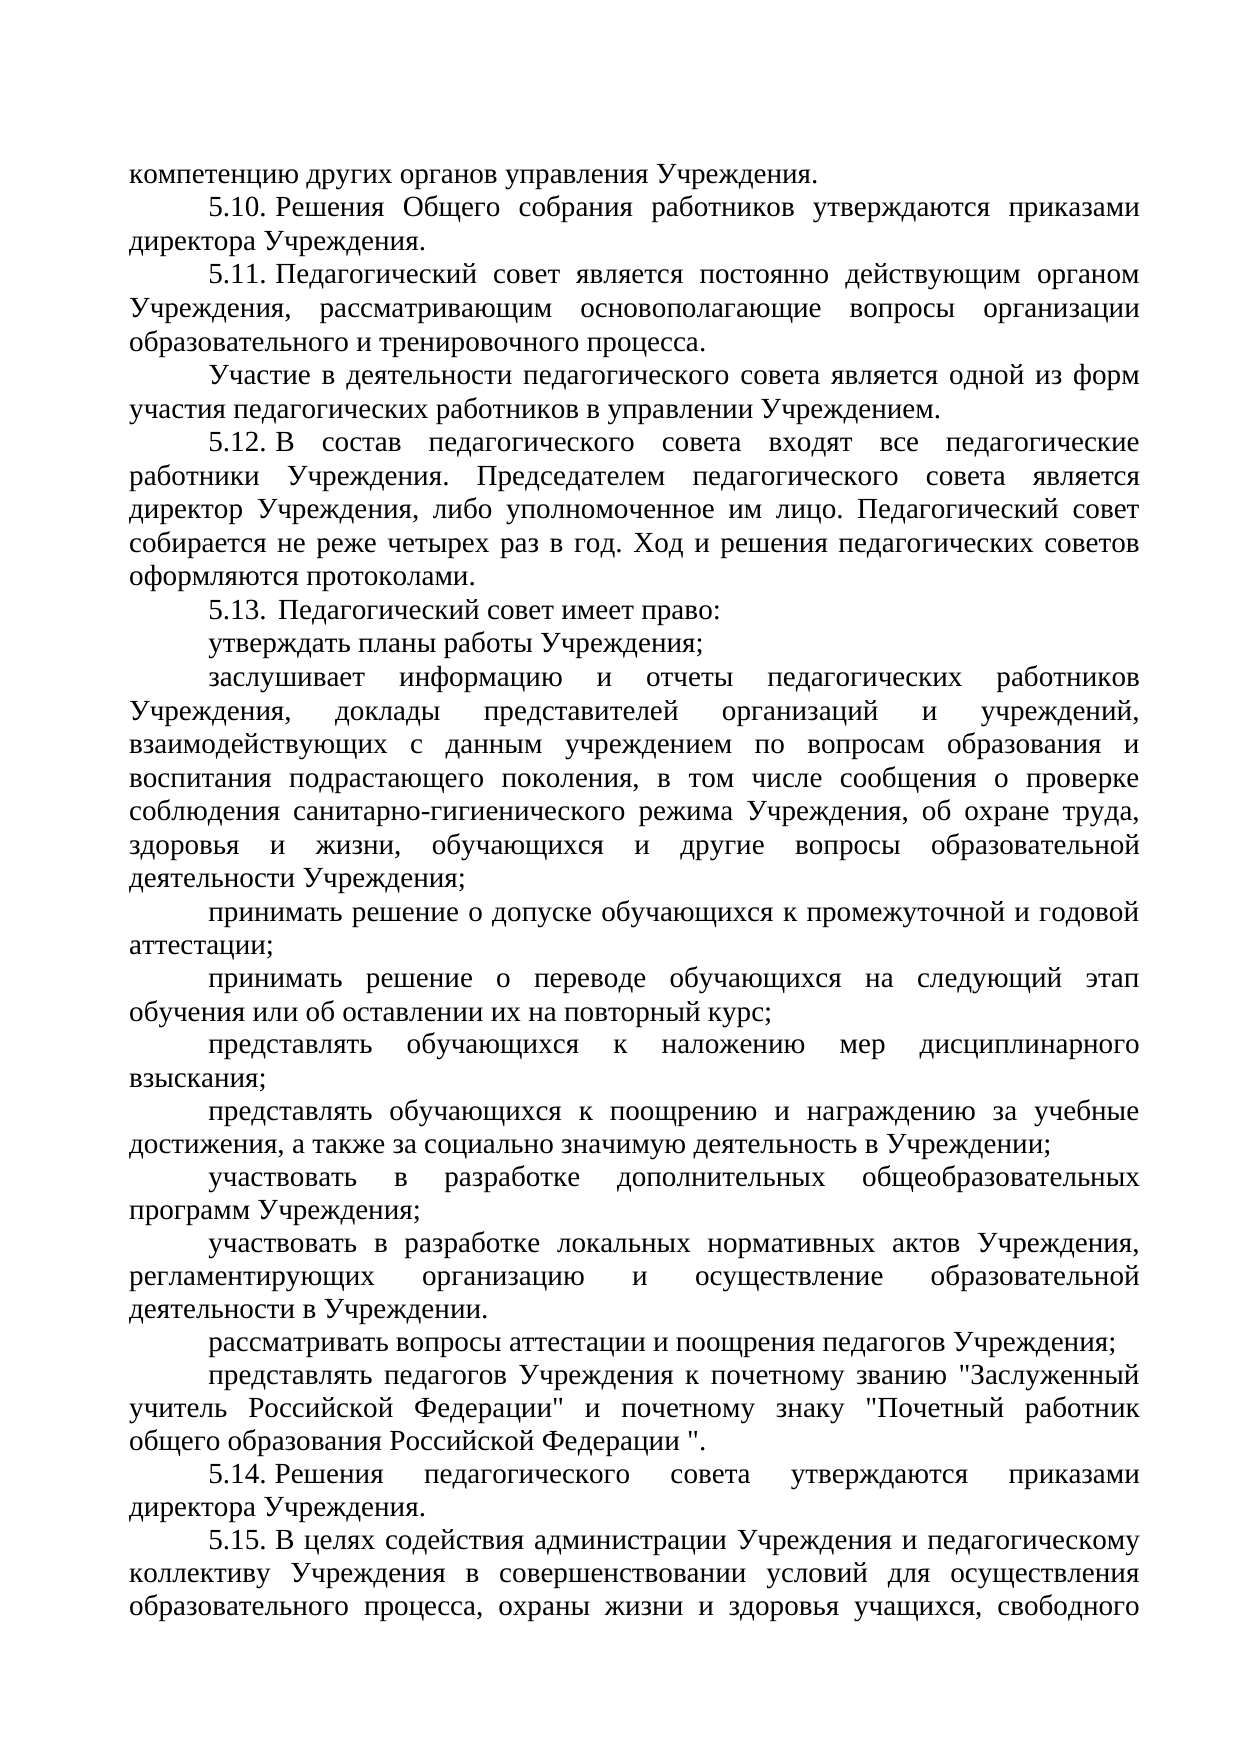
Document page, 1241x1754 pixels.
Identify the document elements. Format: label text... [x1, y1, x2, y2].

text рассматривать вопросы аттестации и поощрения педагогов Учреждения; [129, 1325, 1141, 1358]
text Участие в деятельности педагогического совета является одной из форм участия педагогических работников в управлении Учреждением. [129, 358, 1141, 425]
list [129, 1523, 1141, 1622]
text утверждать планы работы Учреждения; [129, 626, 1141, 660]
text представлять педагогов Учреждения к почетному званию "Заслуженный учитель Российской Федерации" и почетному знаку "Почетный работник общего образования Российской Федерации ". [129, 1358, 1141, 1457]
text принимать решение о допуске обучающихся к промежуточной и годовой аттестации; [129, 894, 1141, 962]
list Решения педагогического совета утверждаются приказами директора Учреждения. [129, 1457, 1141, 1523]
list Педагогический совет является постоянно действующим органом Учреждения, рассматривающим основополагающие вопросы организации образовательного и тренировочного процесса. [129, 257, 1141, 358]
text представлять обучающихся к наложению мер дисциплинарного взыскания; [129, 1028, 1141, 1094]
list В состав педагогического совета входят все педагогические работники Учреждения. Председателем педагогического совета является директор Учреждения, либо уполномоченное им лицо. Педагогический совет собирается не реже четырех раз в год. Ход и решения педагогических советов оформляются протоколами. [129, 425, 1141, 593]
text участвовать в разработке дополнительных общеобразовательных программ Учреждения; [129, 1160, 1141, 1226]
text представлять обучающихся к поощрению и награждению за учебные достижения, а также за социально значимую деятельность в Учреждении; [129, 1094, 1141, 1160]
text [129, 157, 1141, 190]
list Решения Общего собрания работников утверждаются приказами директора Учреждения. [129, 190, 1141, 257]
text заслушивает информацию и отчеты педагогических работников Учреждения, доклады представителей организаций и учреждений, взаимодействующих с данным учреждением по вопросам образования и воспитания подрастающего поколения, в том числе сообщения о проверке соблюдения санитарно-гигиенического режима Учреждения, об охране труда, здоровья и жизни, обучающихся и другие вопросы образовательной деятельности Учреждения; [129, 660, 1141, 894]
text участвовать в разработке локальных нормативных актов Учреждения, регламентирующих организацию и осуществление образовательной деятельности в Учреждении. [129, 1226, 1141, 1325]
list Педагогический совет имеет право: [129, 593, 1141, 626]
text принимать решение о переводе обучающихся на следующий этап обучения или об оставлении их на повторный курс; [129, 962, 1141, 1028]
